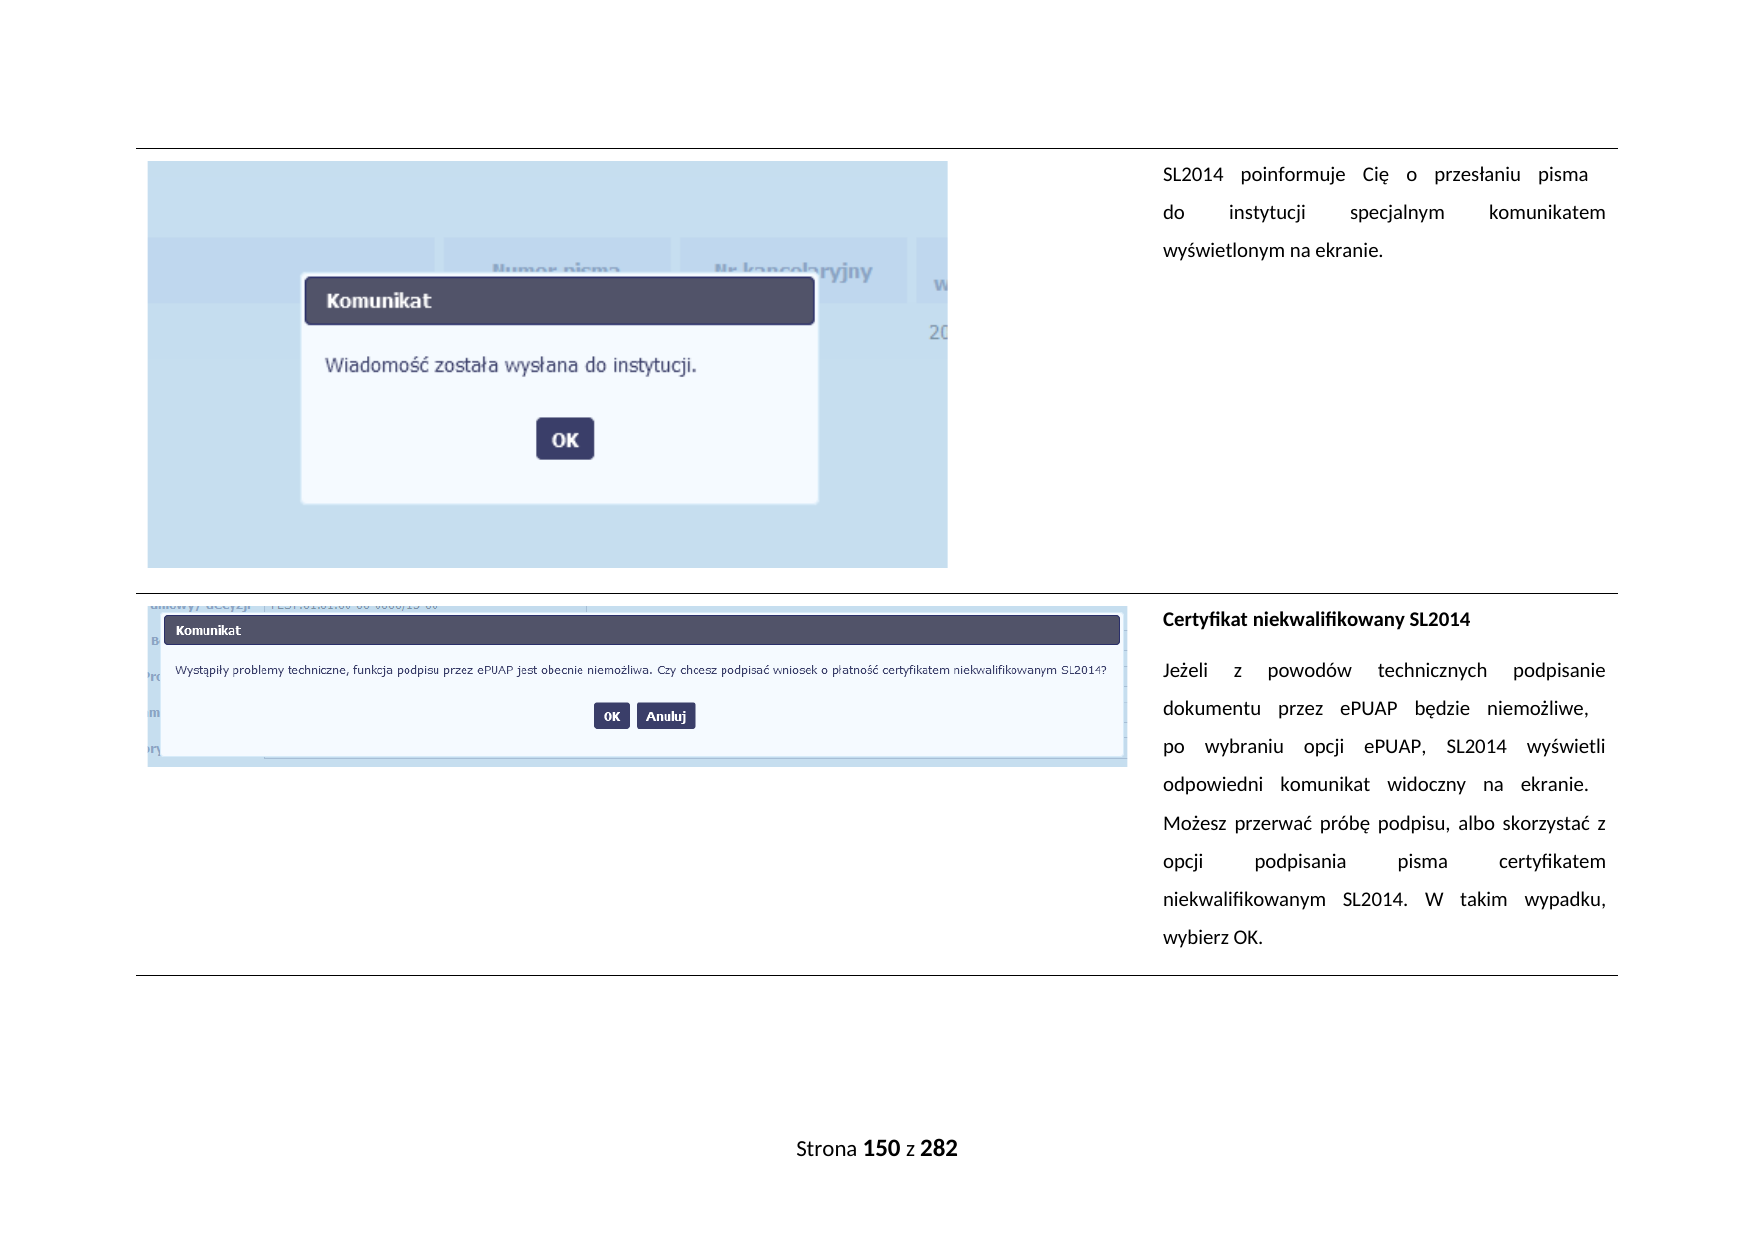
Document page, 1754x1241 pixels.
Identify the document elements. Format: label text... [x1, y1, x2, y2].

table_cell [136, 149, 1152, 593]
table_cell SL2014 poinformuje Cię o przesłaniu pisma do instytucji specjalnym komunikatem wyświetlonym na ekranie. [1152, 149, 1618, 593]
table_cell [136, 594, 1152, 975]
picture [147, 606, 1128, 767]
table_cell Certyfikat niekwalifikowany SL2014 Jeżeli z powodów technicznych podpisanie dokumentu przez ePUAP będzie niemożliwe, po wybraniu opcji ePUAP, SL2014 wyświetli odpowiedni komunikat widoczny na ekranie. Możesz przerwać próbę podpisu, albo skorzystać z opcji podpisania pisma certyfikatem niekwalifikowanym SL2014. W takim wypadku, wybierz OK. [1152, 594, 1618, 975]
picture [147, 161, 948, 568]
